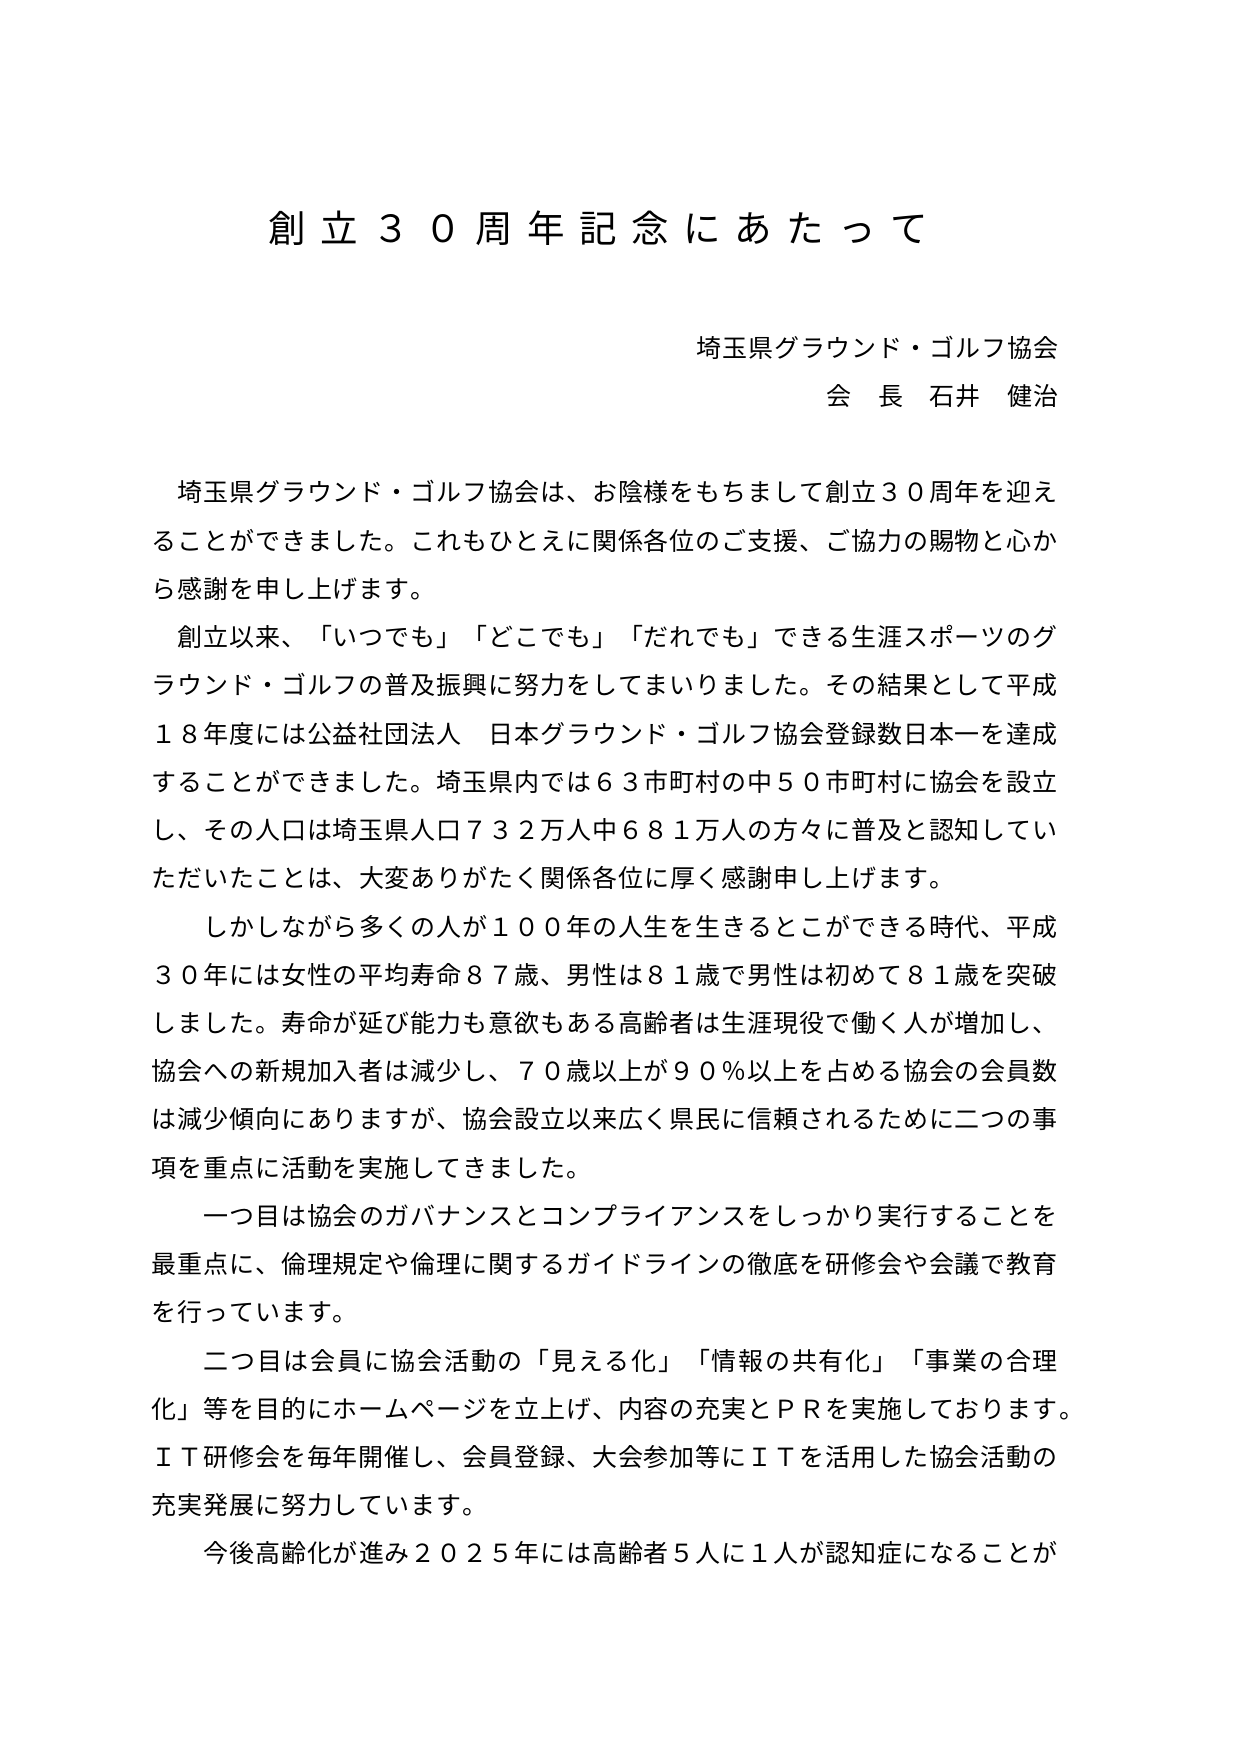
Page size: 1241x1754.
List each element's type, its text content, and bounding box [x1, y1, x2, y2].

text 創立以来、「いつでも」「どこでも」「だれでも」できる生涯スポーツのグラウンド・ゴルフの普及振興に努力をしてまいりました。その結果として平成１８年度には公益社団法人 日本グラウンド・ゴルフ協会登録数日本一を達成することができました。埼玉県内では６３市町村の中５０市町村に協会を設立し、その人口は埼玉県人口７３２万人中６８１万人の方々に普及と認知していただいたことは、大変ありがたく関係各位に厚く感謝申し上げます。 [151, 612, 1059, 901]
text 埼玉県グラウンド・ゴルフ協会は、お陰様をもちまして創立３０周年を迎えることができました。これもひとえに関係各位のご支援、ご協力の賜物と心から感謝を申し上げます。 [151, 467, 1059, 612]
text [151, 1528, 1059, 1576]
text 会 長 石井 健治 [151, 371, 1059, 419]
text 一つ目は協会のガバナンスとコンプライアンスをしっかり実行することを最重点に、倫理規定や倫理に関するガイドラインの徹底を研修会や会議で教育を行っています。 [151, 1190, 1059, 1335]
text 埼玉県グラウンド・ゴルフ協会 [151, 322, 1059, 371]
text 二つ目は会員に協会活動の「見える化」「情報の共有化」「事業の合理化」等を目的にホームページを立上げ、内容の充実とＰＲを実施しております。ＩＴ研修会を毎年開催し、会員登録、大会参加等にＩＴを活用した協会活動の充実発展に努力しています。 [151, 1335, 1059, 1528]
text 創立３０周年記念にあたって [151, 178, 1059, 274]
text しかしながら多くの人が１００年の人生を生きるとこができる時代、平成３０年には女性の平均寿命８７歳、男性は８１歳で男性は初めて８１歳を突破しました。寿命が延び能力も意欲もある高齢者は生涯現役で働く人が増加し、協会への新規加入者は減少し、７０歳以上が９０％以上を占める協会の会員数は減少傾向にありますが、協会設立以来広く県民に信頼されるために二つの事項を重点に活動を実施してきました。 [151, 901, 1059, 1190]
